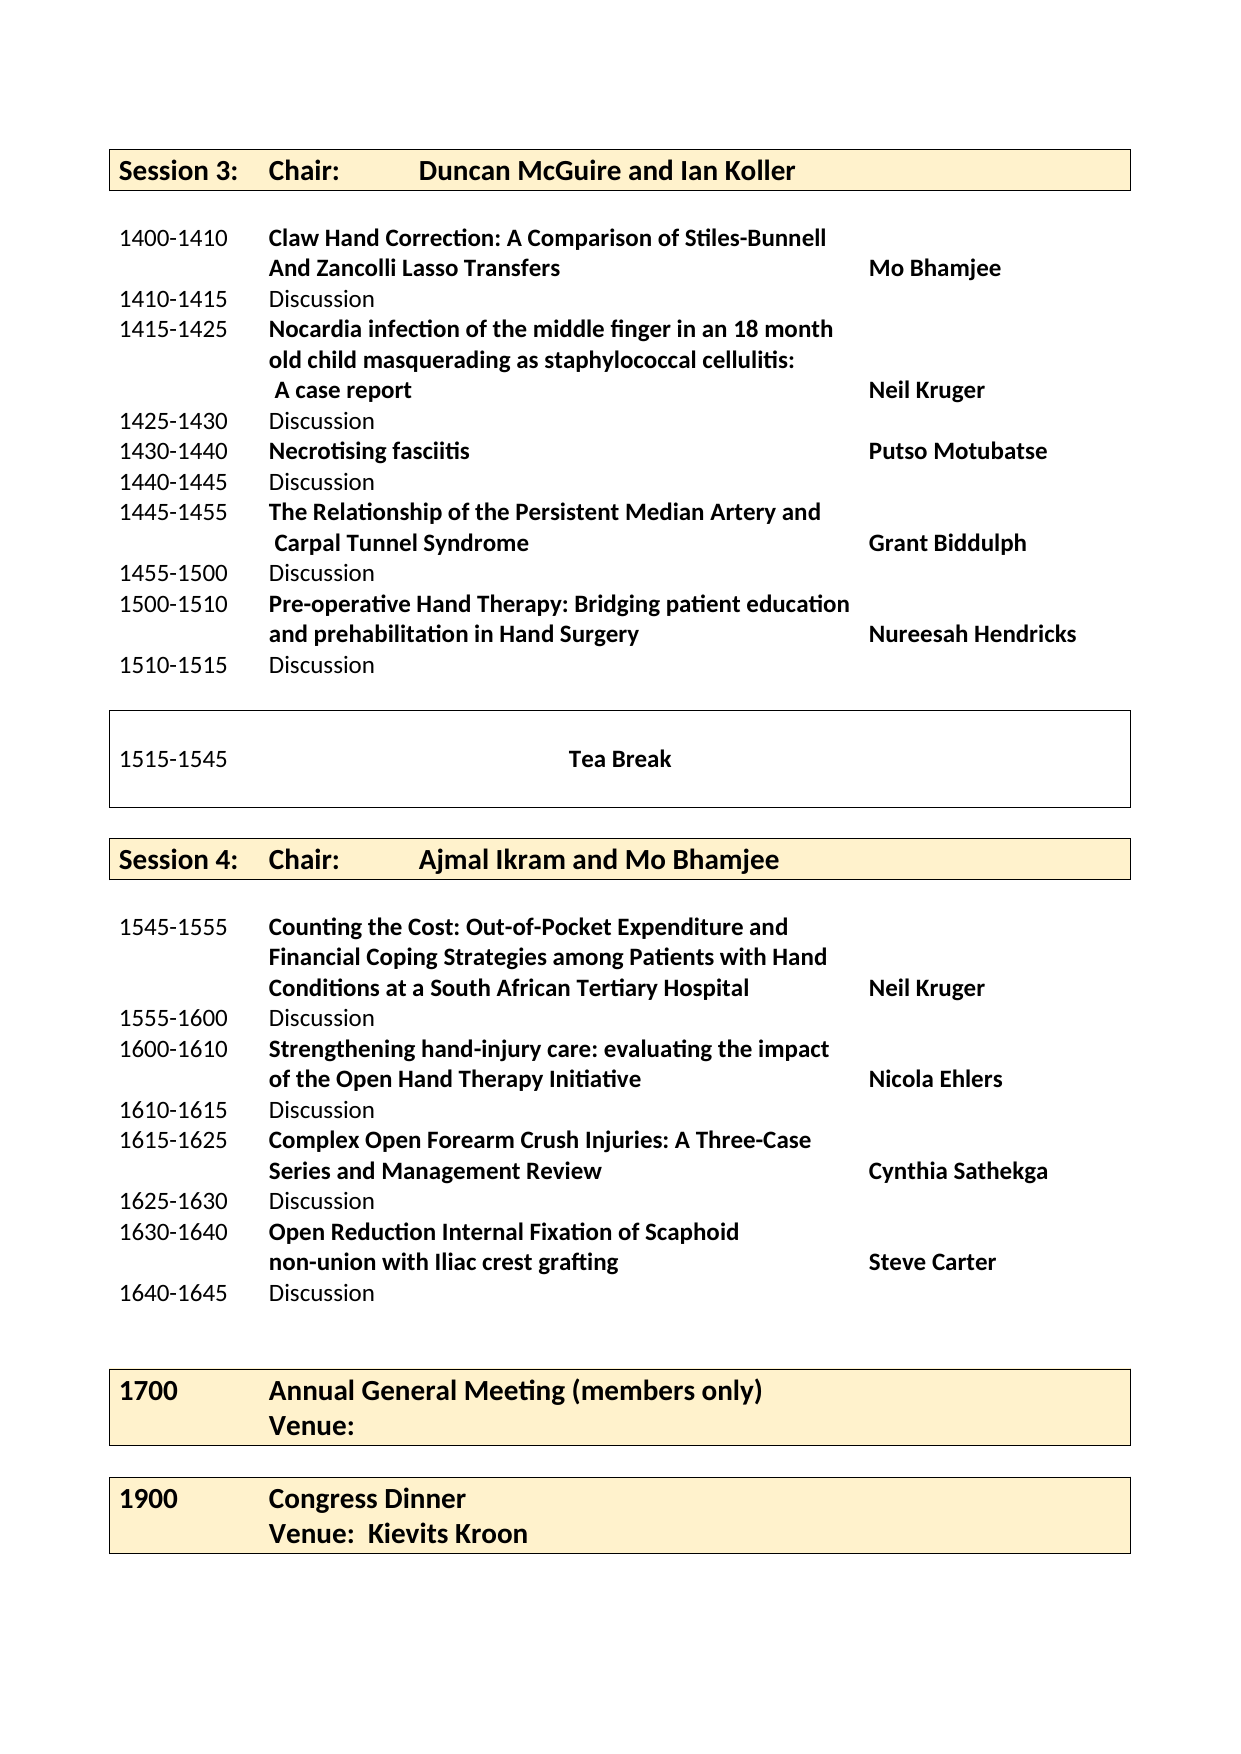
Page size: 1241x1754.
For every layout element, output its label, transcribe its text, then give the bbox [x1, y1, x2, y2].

text Conditions at a South African Tertiary Hospital Neil Kruger [194, 972, 1121, 1002]
text 1615-1625 Complex Open Forearm Crush Injuries: A Three-Case [119, 1124, 1121, 1155]
text And Zancolli Lasso Transfers Mo Bhamjee [194, 252, 1121, 283]
text 1400-1410 Claw Hand Correction: A Comparison of Stiles-Bunnell [119, 222, 1121, 252]
text 1600-1610 Strengthening hand-injury care: evaluating the impact [119, 1033, 1121, 1063]
text Session 4: Chair: Ajmal Ikram and Mo Bhamjee [110, 839, 1130, 879]
text 1425-1430 Discussion [119, 405, 1121, 435]
text and prehabilitation in Hand Surgery Nureesah Hendricks [194, 618, 1121, 649]
text Carpal Tunnel Syndrome Grant Biddulph [194, 527, 1121, 557]
text 1510-1515 Discussion [119, 649, 1121, 679]
text 1625-1630 Discussion [119, 1185, 1121, 1216]
text 1430-1440 Necrotising fasciitis Putso Motubatse [119, 435, 1121, 466]
text 1630-1640 Open Reduction Internal Fixation of Scaphoid [119, 1216, 1121, 1246]
text 1545-1555 Counting the Cost: Out-of-Pocket Expenditure and [119, 911, 1121, 941]
text Venue: Kievits Kroon [110, 1512, 1130, 1553]
text 1455-1500 Discussion [119, 557, 1121, 588]
text A case report Neil Kruger [194, 374, 1121, 405]
text old child masquerading as staphylococcal cellulitis: [194, 344, 1121, 374]
text 1415-1425 Nocardia infection of the middle finger in an 18 month [119, 313, 1121, 344]
text 1640-1645 Discussion [119, 1277, 1121, 1307]
text Venue: [110, 1404, 1130, 1445]
text 1700 Annual General Meeting (members only) [110, 1370, 1130, 1404]
text 1515-1545 Tea Break [119, 744, 1121, 774]
text 1555-1600 Discussion [119, 1002, 1121, 1033]
text Series and Management Review Cynthia Sathekga [194, 1155, 1121, 1185]
text non-union with Iliac crest grafting Steve Carter [194, 1246, 1121, 1277]
text 1500-1510 Pre-operative Hand Therapy: Bridging patient education [119, 588, 1121, 618]
text 1445-1455 The Relationship of the Persistent Median Artery and [119, 496, 1121, 527]
text 1610-1615 Discussion [119, 1094, 1121, 1124]
text 1440-1445 Discussion [119, 466, 1121, 496]
text Session 3: Chair: Duncan McGuire and Ian Koller [110, 150, 1130, 190]
text 1410-1415 Discussion [119, 283, 1121, 313]
text of the Open Hand Therapy Initiative Nicola Ehlers [269, 1063, 1121, 1094]
text Financial Coping Strategies among Patients with Hand [194, 941, 1121, 972]
text 1900 Congress Dinner [110, 1478, 1130, 1512]
